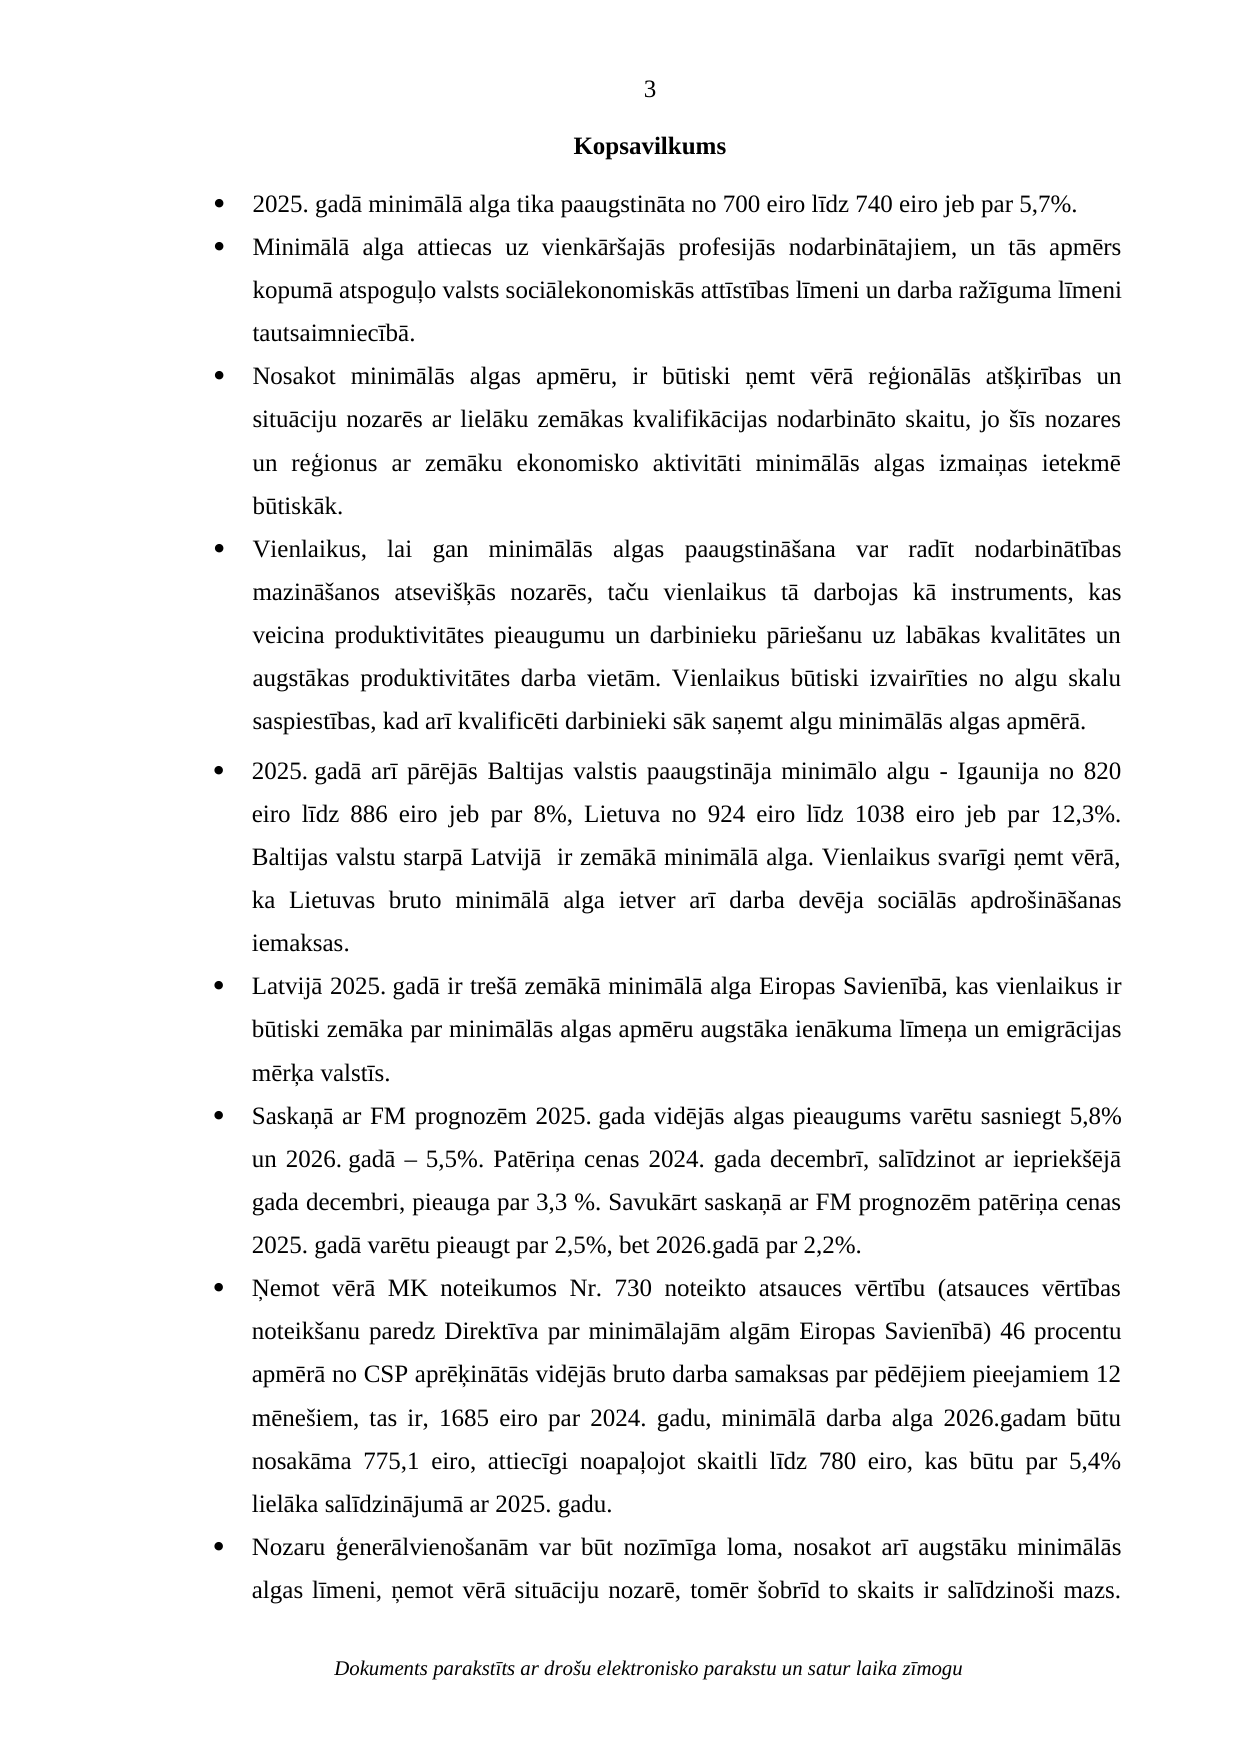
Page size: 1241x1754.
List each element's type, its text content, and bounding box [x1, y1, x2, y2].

list 2025. gadā arī pārējās Baltijas valstis paaugstināja minimālo algu - Igaunija no 820 eiro līdz 886 eiro jeb par 8%, Lietuva no 924 eiro līdz 1038 eiro jeb par 12,3%. Baltijas valstu starpā Latvijā ir zemākā minimālā alga. Vienlaikus svarīgi ņemt vērā, ka Lietuvas bruto minimālā alga ietver arī darba devēja sociālās apdrošināšanas iemaksas. [214, 756, 1122, 957]
subtitle Kopsavilkums [177, 131, 1122, 160]
list Minimālā alga attiecas uz vienkāršajās profesijās nodarbinātajiem, un tās apmērs kopumā atspoguļo valsts sociālekonomiskās attīstības līmeni un darba ražīguma līmeni tautsaimniecībā. [215, 232, 1122, 347]
list Vienlaikus, lai gan minimālās algas paaugstināšana var radīt nodarbinātības mazināšanos atsevišķās nozarēs, taču vienlaikus tā darbojas kā instruments, kas veicina produktivitātes pieaugumu un darbinieku pāriešanu uz labākas kvalitātes un augstākas produktivitātes darba vietām. Vienlaikus būtiski izvairīties no algu skalu saspiestības, kad arī kvalificēti darbinieki sāk saņemt algu minimālās algas apmērā. [215, 534, 1122, 735]
list 2025. gadā minimālā alga tika paaugstināta no 700 eiro līdz 740 eiro jeb par 5,7%. [215, 189, 1122, 218]
list Latvijā 2025. gadā ir trešā zemākā minimālā alga Eiropas Savienībā, kas vienlaikus ir būtiski zemāka par minimālās algas apmēru augstāka ienākuma līmeņa un emigrācijas mērķa valstīs. [214, 971, 1122, 1086]
list Ņemot vērā MK noteikumos Nr. 730 noteikto atsauces vērtību (atsauces vērtības noteikšanu paredz Direktīva par minimālajām algām Eiropas Savienībā) 46 procentu apmērā no CSP aprēķinātās vidējās bruto darba samaksas par pēdējiem pieejamiem 12 mēnešiem, tas ir, 1685 eiro par 2024. gadu, minimālā darba alga 2026.gadam būtu nosakāma 775,1 eiro, attiecīgi noapaļojot skaitli līdz 780 eiro, kas būtu par 5,4% lielāka salīdzinājumā ar 2025. gadu. [214, 1273, 1122, 1518]
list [214, 1532, 1122, 1604]
list Nosakot minimālās algas apmēru, ir būtiski ņemt vērā reģionālās atšķirības un situāciju nozarēs ar lielāku zemākas kvalifikācijas nodarbināto skaitu, jo šīs nozares un reģionus ar zemāku ekonomisko aktivitāti minimālās algas izmaiņas ietekmē būtiskāk. [215, 361, 1122, 519]
list Saskaņā ar FM prognozēm 2025. gada vidējās algas pieaugums varētu sasniegt 5,8% un 2026. gadā – 5,5%. Patēriņa cenas 2024. gada decembrī, salīdzinot ar iepriekšējā gada decembri, pieauga par 3,3 %. Savukārt saskaņā ar FM prognozēm patēriņa cenas 2025. gadā varētu pieaugt par 2,5%, bet 2026.gadā par 2,2%. [214, 1101, 1122, 1259]
